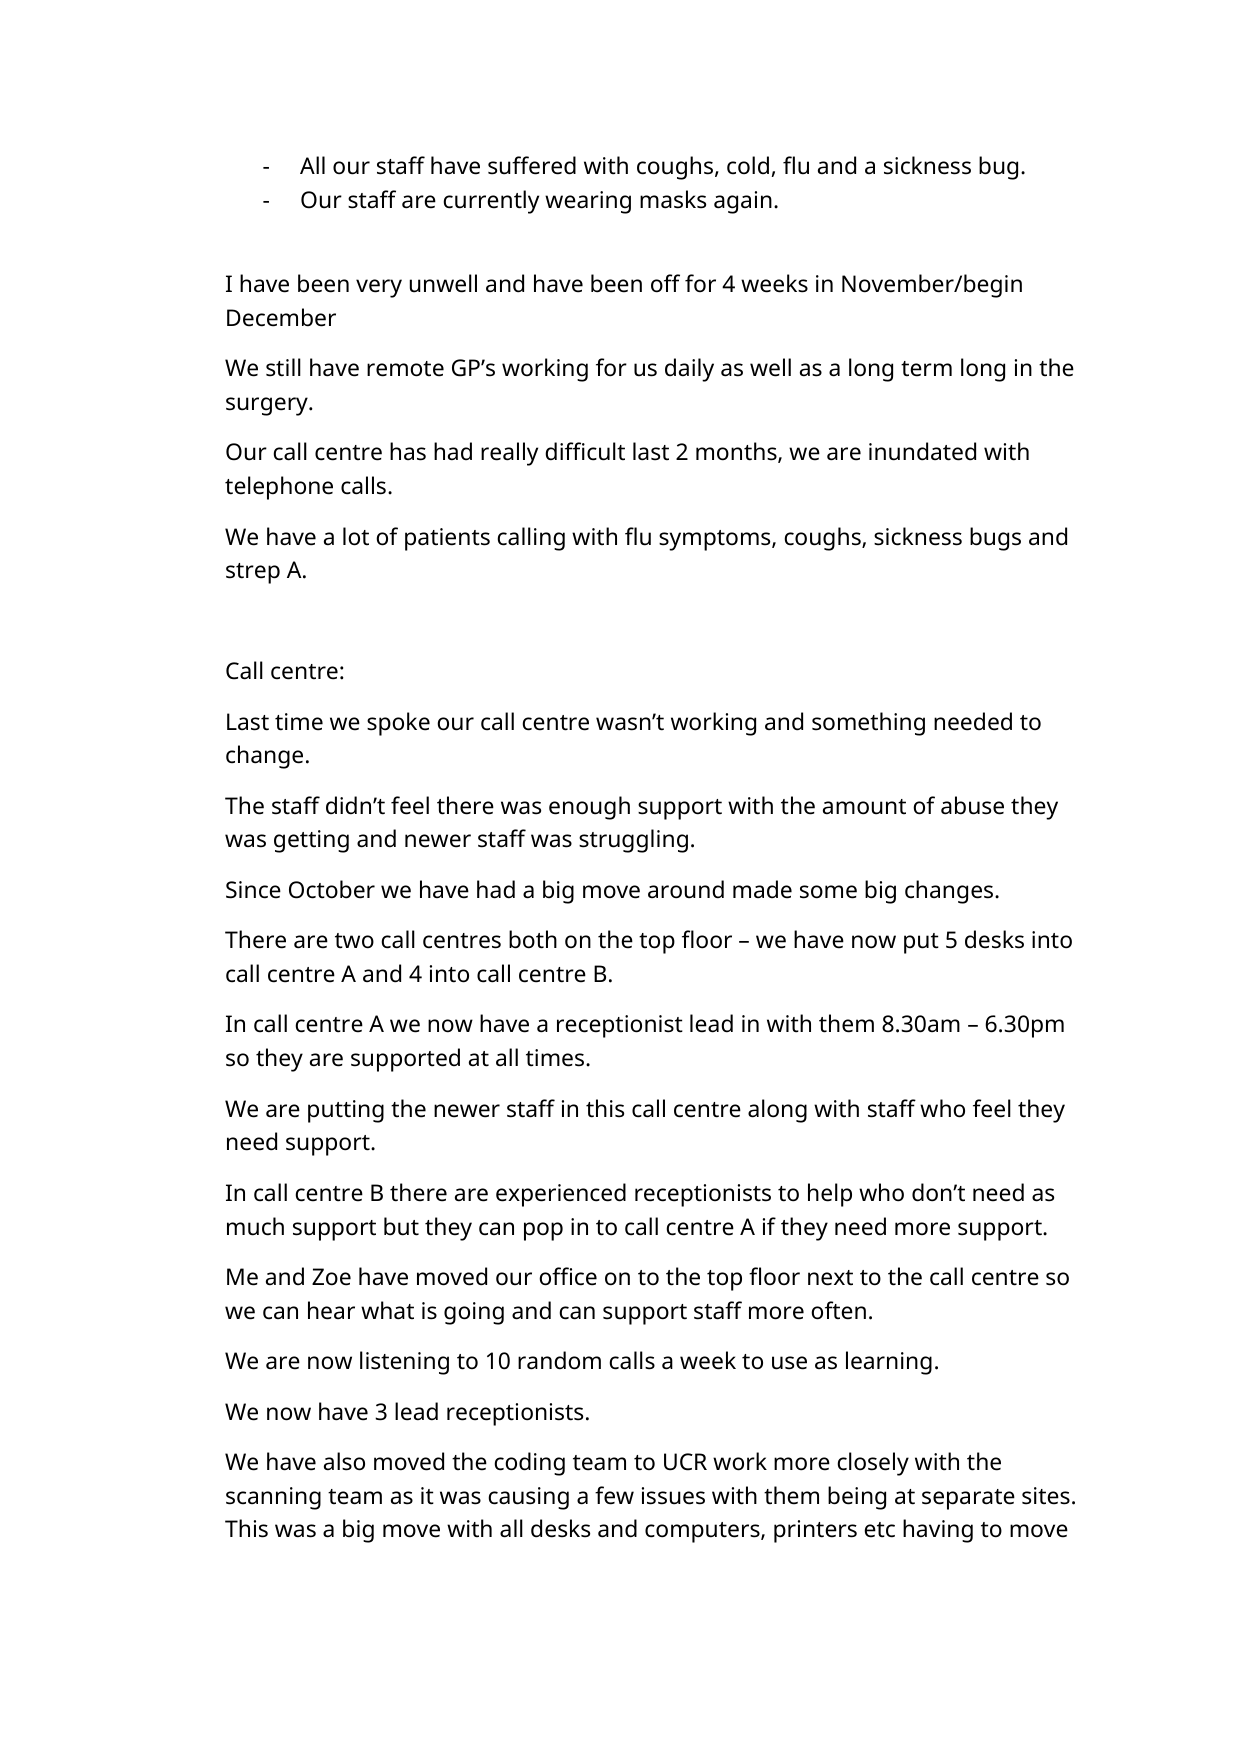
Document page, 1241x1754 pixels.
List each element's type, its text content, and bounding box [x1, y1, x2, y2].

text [225, 1446, 1090, 1544]
text The staff didn’t feel there was enough support with the amount of abuse they was getting and newer staff was struggling. [225, 789, 1090, 854]
text Call centre: [225, 655, 1090, 686]
text In call centre B there are experienced receptionists to help who don’t need as much support but they can pop in to call centre A if they need more support. [225, 1177, 1090, 1242]
text Last time we spoke our call centre wasn’t working and something needed to change. [225, 705, 1090, 770]
list Our staff are currently wearing masks again. [262, 184, 1090, 215]
text Our call centre has had really difficult last 2 months, we are inundated with telephone calls. [225, 436, 1090, 501]
text We have a lot of patients calling with flu symptoms, coughs, sickness bugs and strep A. [225, 520, 1090, 585]
list All our staff have suffered with coughs, cold, flu and a sickness bug. [262, 150, 1090, 181]
text We are putting the newer staff in this call centre along with staff who feel they need support. [225, 1092, 1090, 1157]
text There are two call centres both on the top floor – we have now put 5 desks into call centre A and 4 into call centre B. [225, 924, 1090, 989]
text Since October we have had a big move around made some big changes. [225, 874, 1090, 905]
text We still have remote GP’s working for us daily as well as a long term long in the surgery. [225, 352, 1090, 417]
text We now have 3 lead receptionists. [225, 1395, 1090, 1427]
text I have been very unwell and have been off for 4 weeks in November/begin December [225, 268, 1090, 333]
text We are now listening to 10 random calls a week to use as learning. [225, 1345, 1090, 1376]
text Me and Zoe have moved our office on to the top floor next to the call centre so we can hear what is going and can support staff more often. [225, 1261, 1090, 1326]
text In call centre A we now have a receptionist lead in with them 8.30am – 6.30pm so they are supported at all times. [225, 1008, 1090, 1073]
